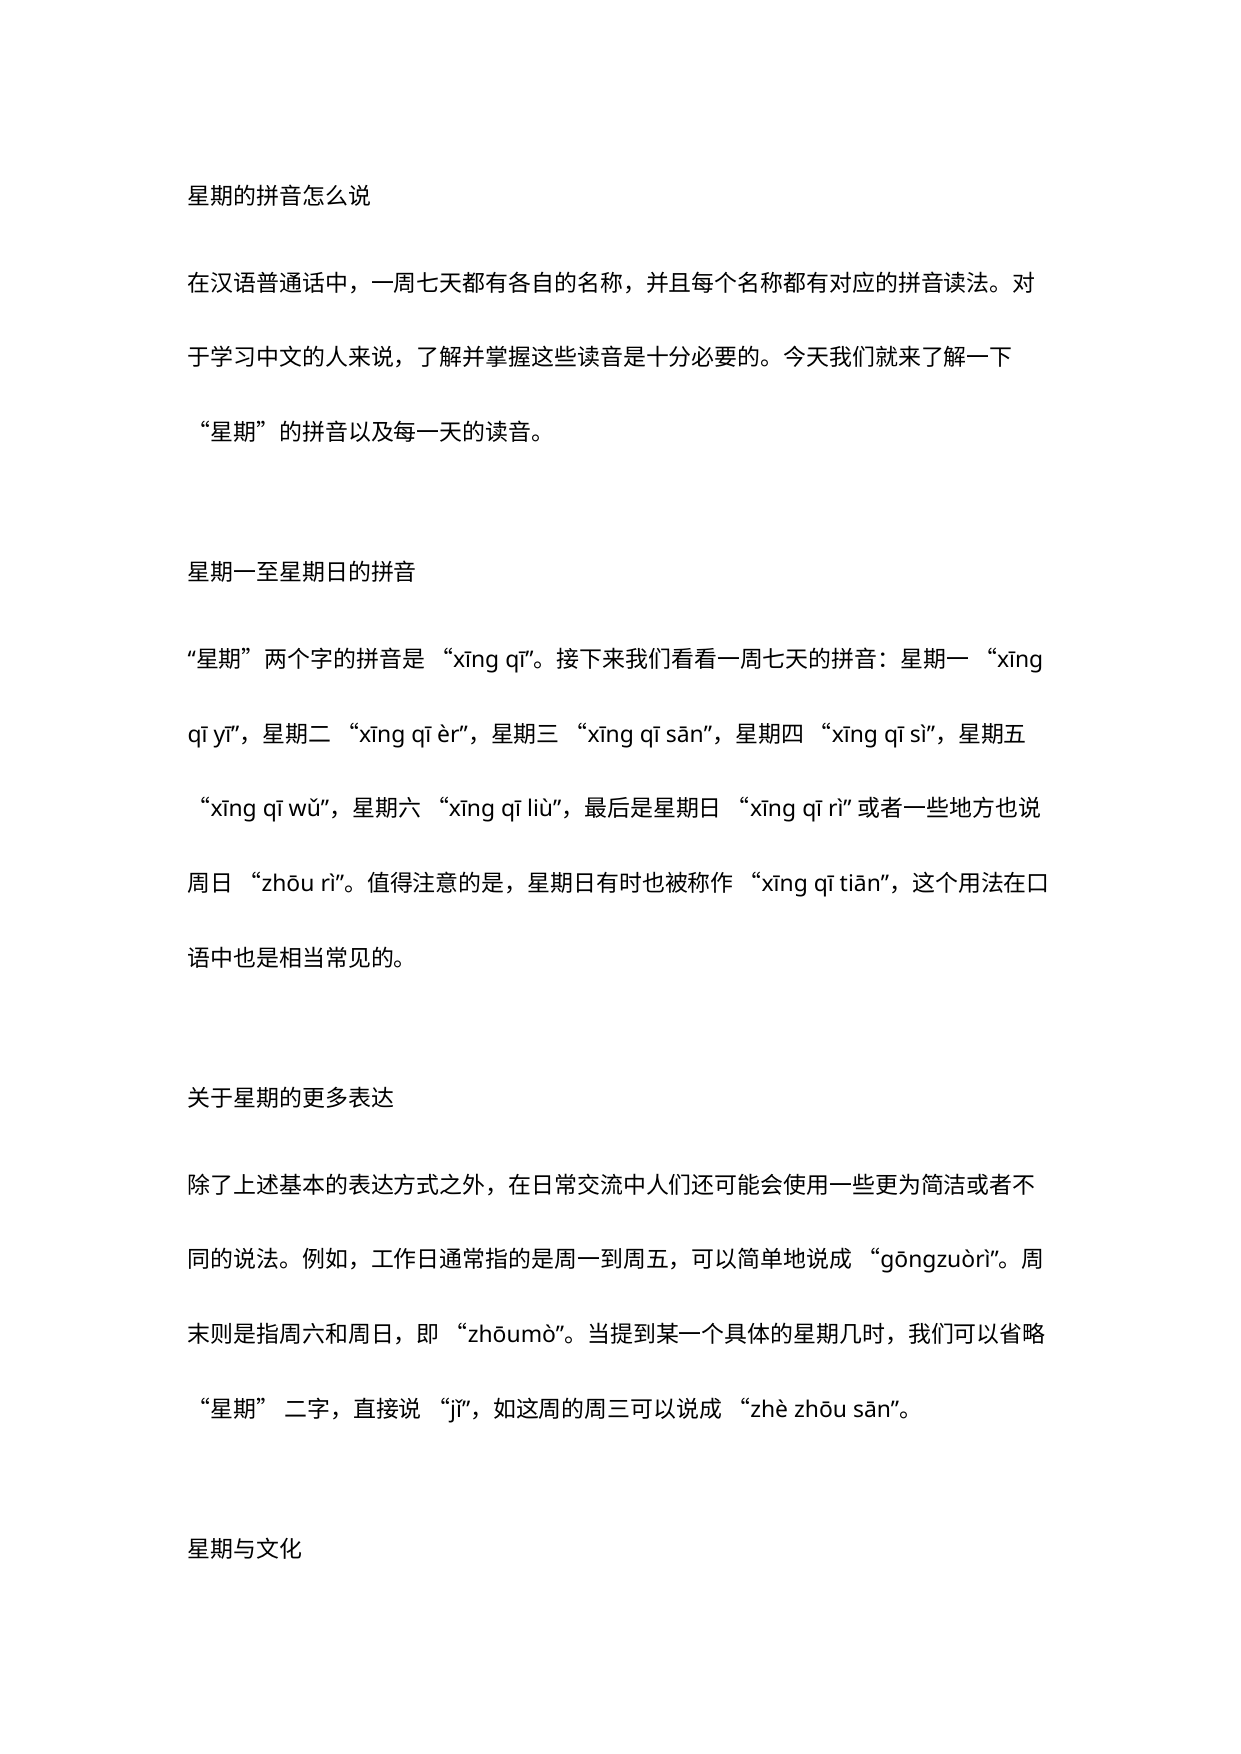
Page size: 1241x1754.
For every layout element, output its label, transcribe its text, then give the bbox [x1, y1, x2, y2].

text 星期的拼音怎么说 [187, 162, 1053, 227]
text 除了上述基本的表达方式之外，在日常交流中人们还可能会使用一些更为简洁或者不同的说法。例如，工作日通常指的是周一到周五，可以简单地说成 “gōngzuòrì”。周末则是指周六和周日，即 “zhōumò”。当提到某一个具体的星期几时，我们可以省略 “星期” 二字，直接说 “jǐ”，如这周的周三可以说成 “zhè zhōu sān”。 [187, 1151, 1053, 1440]
text 在汉语普通话中，一周七天都有各自的名称，并且每个名称都有对应的拼音读法。对于学习中文的人来说，了解并掌握这些读音是十分必要的。今天我们就来了解一下“星期”的拼音以及每一天的读音。 [187, 248, 1053, 463]
text “星期”两个字的拼音是 “xīng qī”。接下来我们看看一周七天的拼音：星期一 “xīng qī yī”，星期二 “xīng qī èr”，星期三 “xīng qī sān”，星期四 “xīng qī sì”，星期五 “xīng qī wǔ”，星期六 “xīng qī liù”，最后是星期日 “xīng qī rì” 或者一些地方也说周日 “zhōu rì”。值得注意的是，星期日有时也被称作 “xīng qī tiān”，这个用法在口语中也是相当常见的。 [187, 625, 1053, 989]
text 星期与文化 [187, 1515, 1053, 1580]
text 关于星期的更多表达 [187, 1064, 1053, 1129]
text 星期一至星期日的拼音 [187, 538, 1053, 603]
